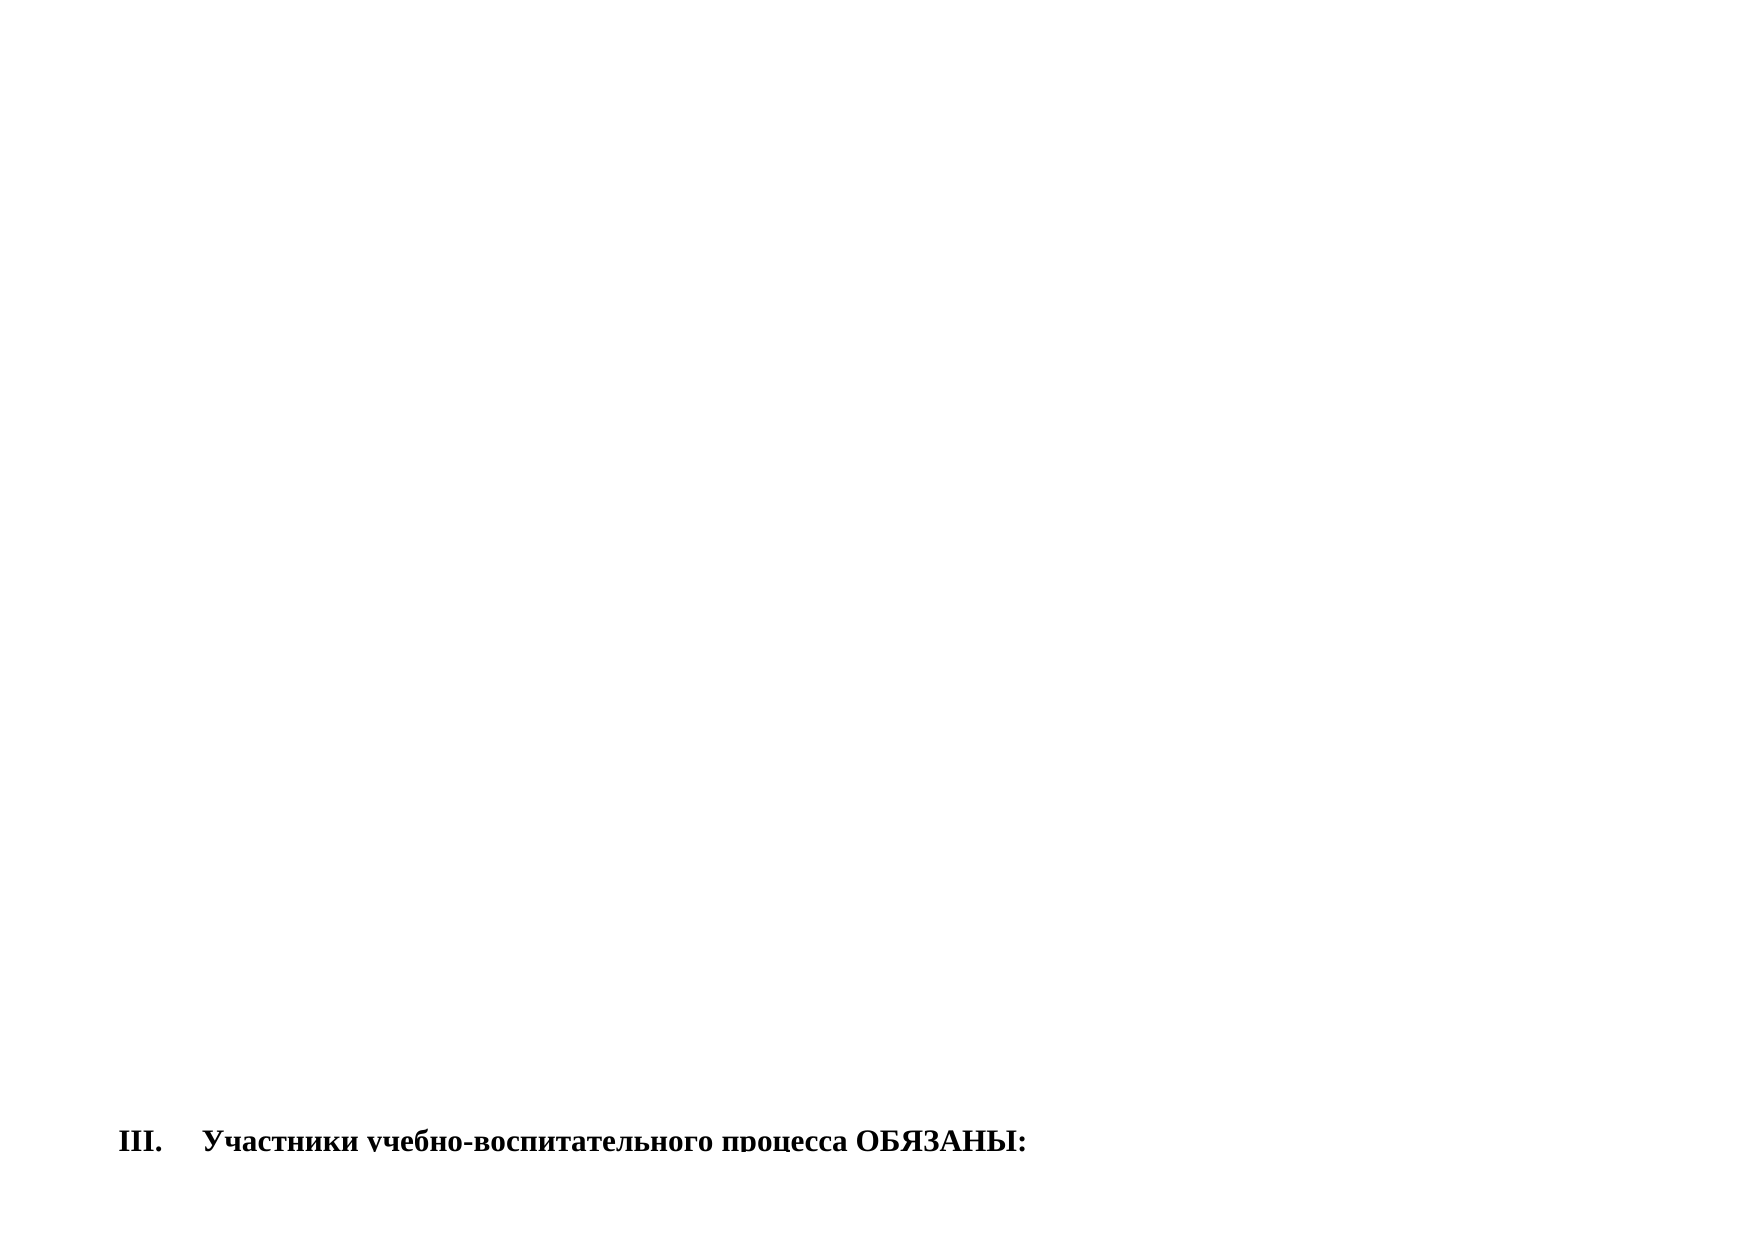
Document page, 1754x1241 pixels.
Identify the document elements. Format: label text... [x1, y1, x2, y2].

text III. Участники учебно-воспитательного процесса ОБЯЗАНЫ: [118, 1122, 1636, 1152]
